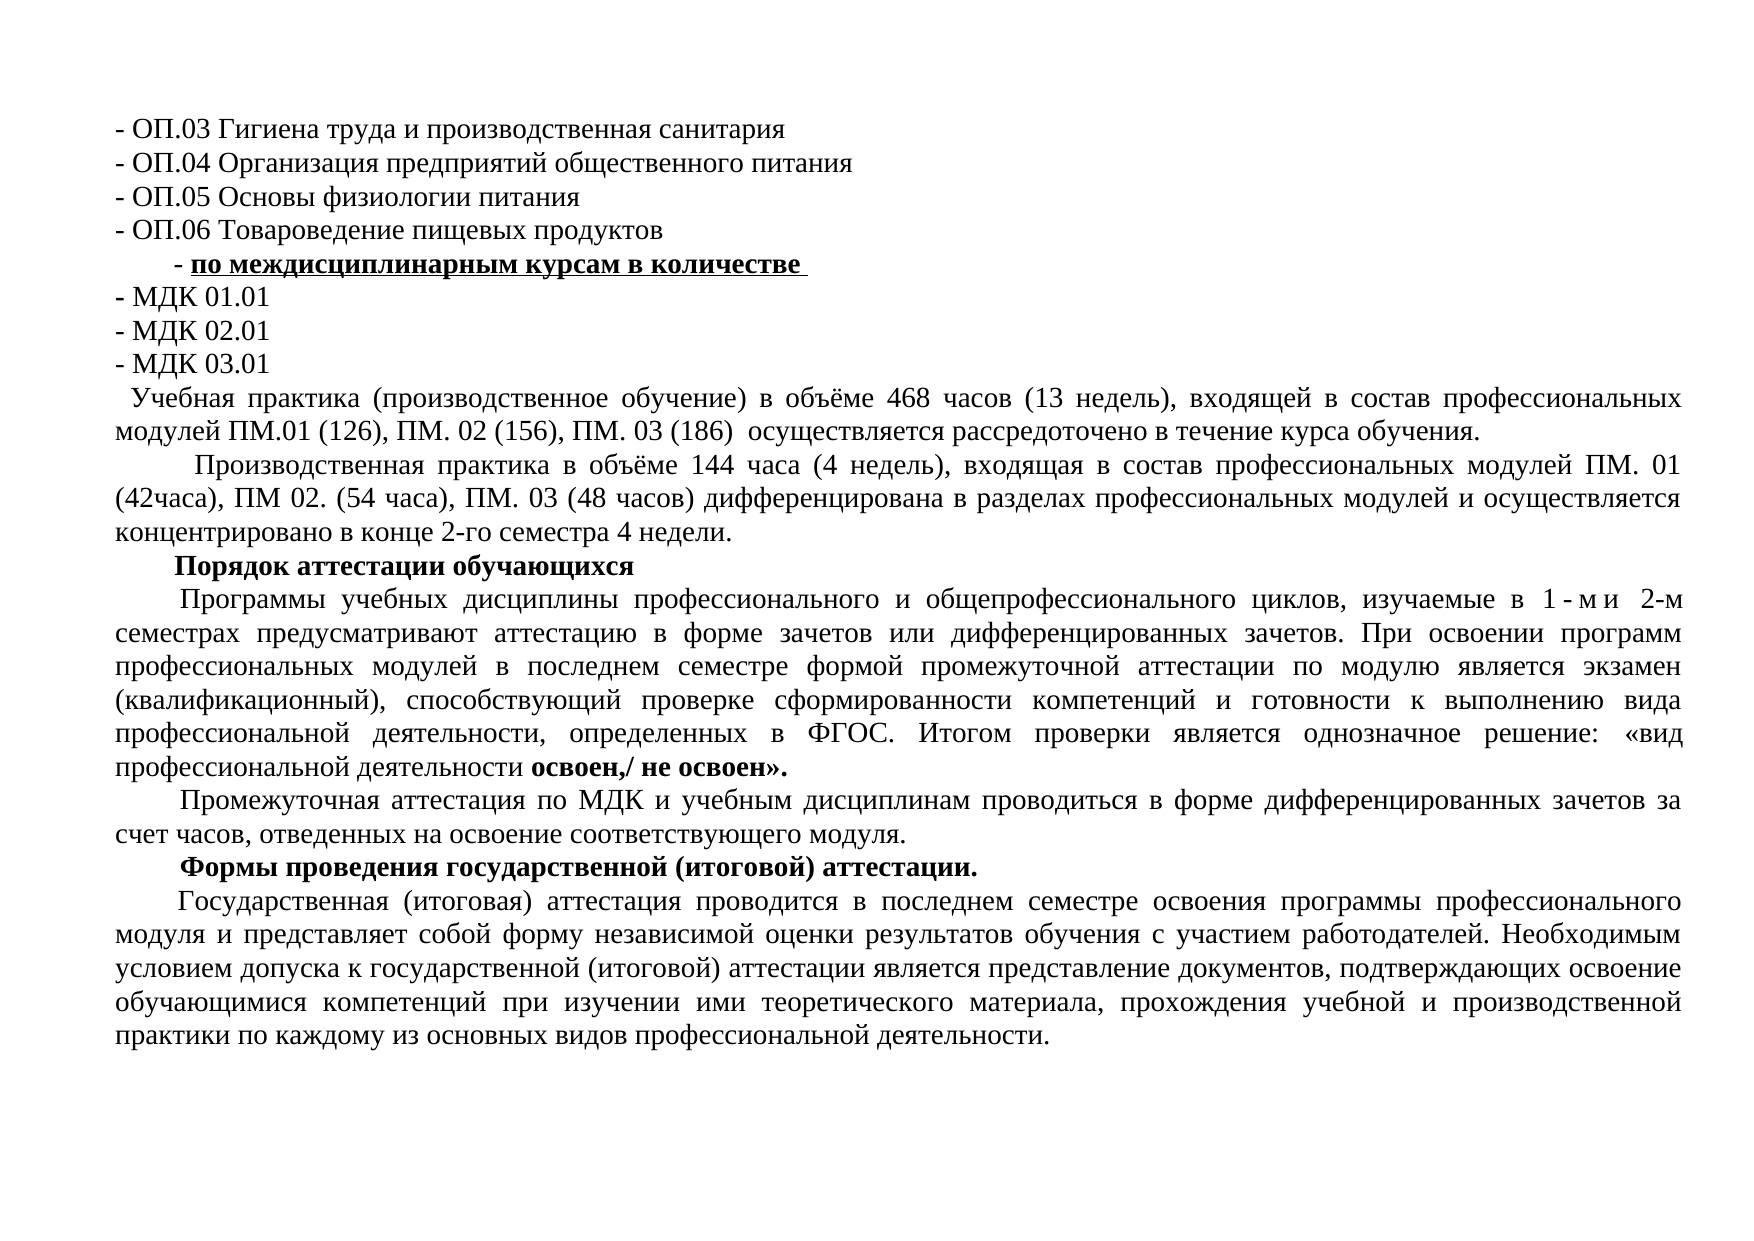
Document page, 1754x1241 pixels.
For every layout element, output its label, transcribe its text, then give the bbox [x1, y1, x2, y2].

text Учебная практика (производственное обучение) в объёме 468 часов (13 недель), входящей в состав профессиональных модулей ПМ.01 (126), ПМ. 02 (156), ПМ. 03 (186) осуществляется рассредоточено в течение курса обучения. [115, 380, 1683, 447]
text - по междисциплинарным курсам в количестве [115, 246, 1683, 279]
text Производственная практика в объёме 144 часа (4 недель), входящая в состав профессиональных модулей ПМ. 01 (42часа), ПМ 02. (54 часа), ПМ. 03 (48 часов) дифференцирована в разделах профессиональных модулей и осуществляется концентрировано в конце 2-го семестра 4 недели. [115, 447, 1683, 548]
text - ОП.06 Товароведение пищевых продуктов [115, 212, 1683, 246]
text Государственная (итоговая) аттестация проводится в последнем семестре освоения программы профессионального модуля и представляет собой форму независимой оценки результатов обучения с участием работодателей. Необходимым условием допуска к государственной (итоговой) аттестации является представление документов, подтверждающих освоение обучающимися компетенций при изучении ими теоретического материала, прохождения учебной и производственной практики по каждому из основных видов профессиональной деятельности. [115, 883, 1683, 1051]
text - МДК 01.01 [115, 279, 1683, 313]
text - МДК 02.01 [115, 313, 1683, 346]
text - МДК 03.01 [115, 346, 1683, 380]
text - ОП.04 Организация предприятий общественного питания [115, 145, 1683, 179]
text - ОП.03 Гигиена труда и производственная санитария [115, 112, 1683, 145]
text Программы учебных дисциплины профессионального и общепрофессионального циклов, изучаемые в 1-ми 2-м семестрах предусматривают аттестацию в форме зачетов или дифференцированных зачетов. При освоении программ профессиональных модулей в последнем семестре формой промежуточной аттестации по модулю является экзамен (квалификационный), способствующий проверке сформированности компетенций и готовности к выполнению вида профессиональной деятельности, определенных в ФГОС. Итогом проверки является однозначное решение: «вид профессиональной деятельности освоен,/ не освоен». [115, 581, 1683, 782]
text Промежуточная аттестация по МДК и учебным дисциплинам проводиться в форме дифференцированных зачетов за счет часов, отведенных на освоение соответствующего модуля. [115, 782, 1683, 849]
text Формы проведения государственной (итоговой) аттестации. [115, 849, 1683, 883]
text - ОП.05 Основы физиологии питания [115, 179, 1683, 212]
text Порядок аттестации обучающихся [115, 548, 1683, 581]
